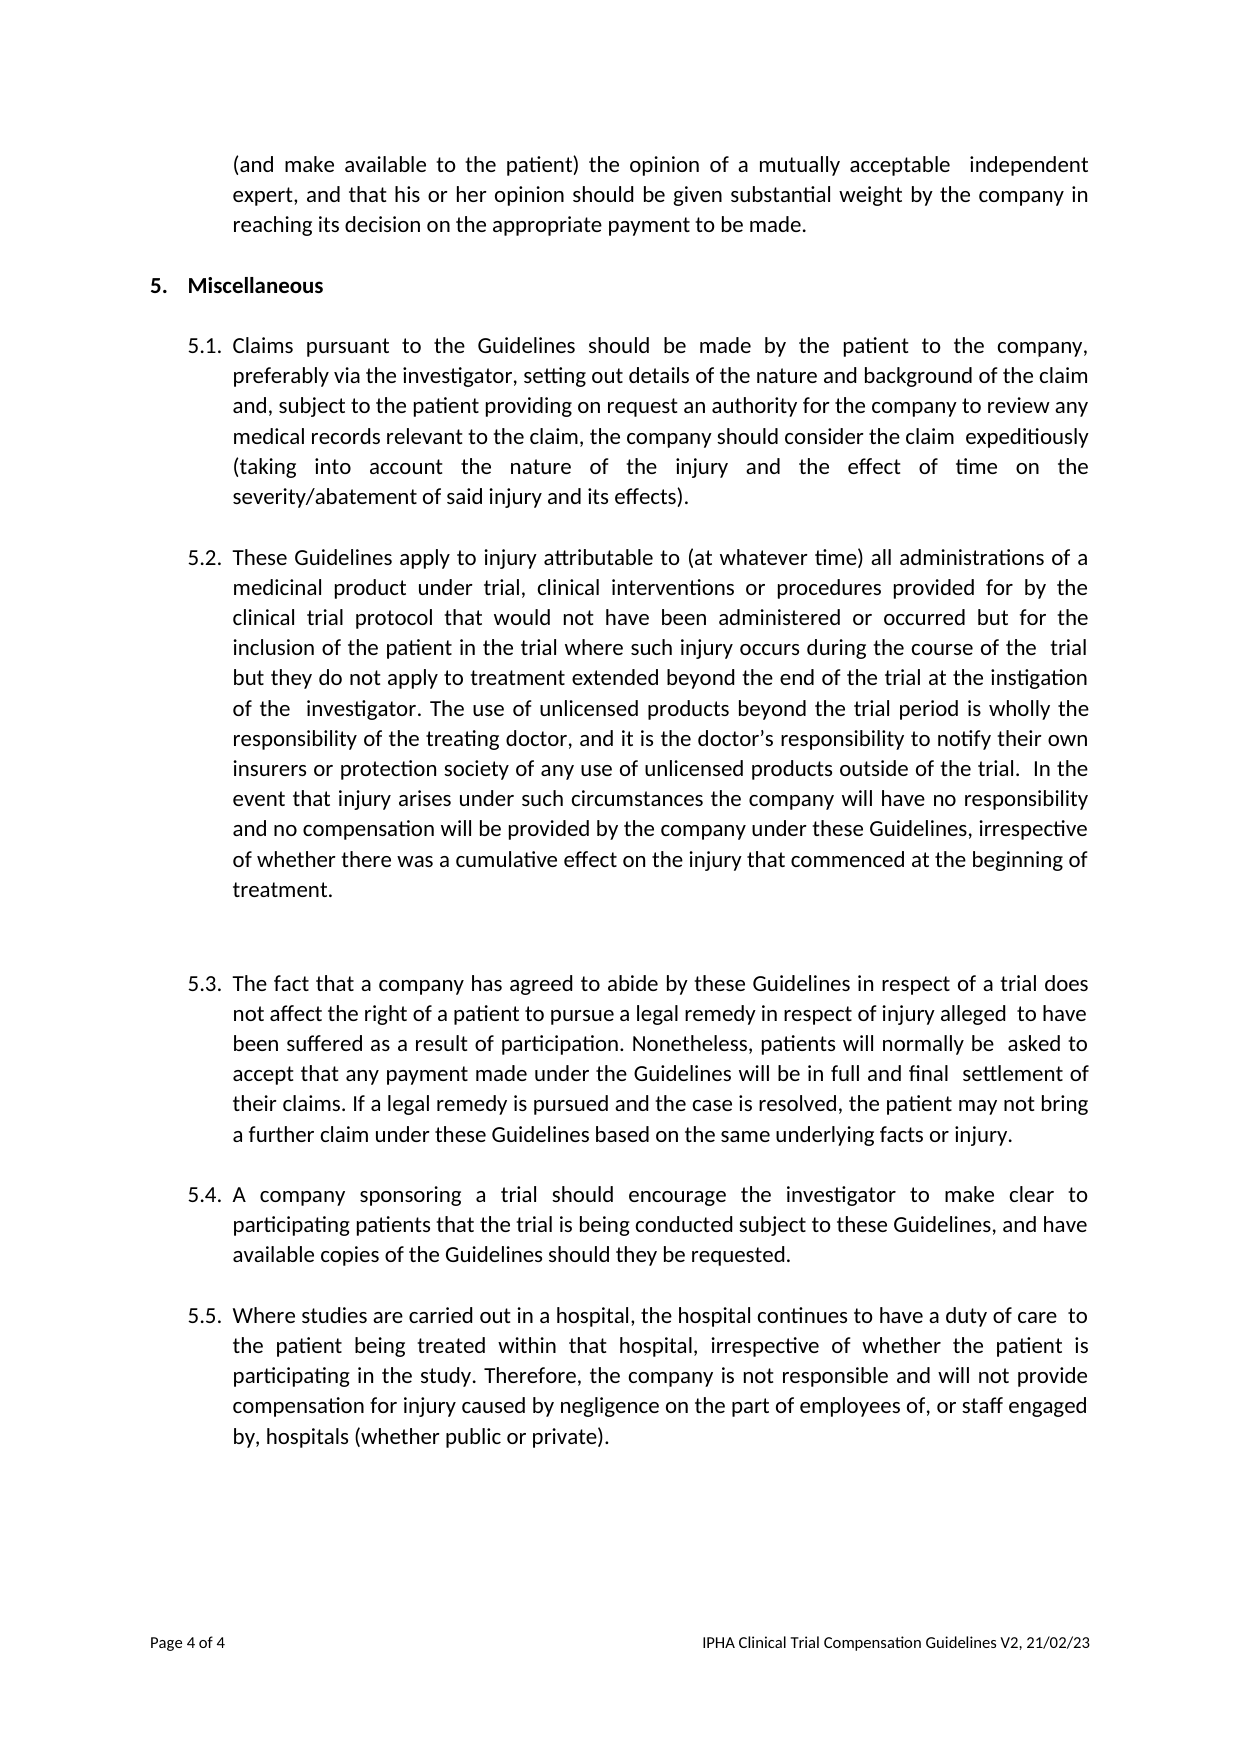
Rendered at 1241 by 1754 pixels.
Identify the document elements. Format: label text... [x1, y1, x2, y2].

list Where studies are carried out in a hospital, the hospital continues to have a duty of care to the patient being treated within that hospital, irrespective of whether the patient is participating in the study. Therefore, the company is not responsible and will not provide compensation for injury caused by negligence on the part of employees of, or staff engaged by, hospitals (whether public or private). [187, 1301, 1090, 1450]
list A company sponsoring a trial should encourage the investigator to make clear to participating patients that the trial is being conducted subject to these Guidelines, and have available copies of the Guidelines should they be requested. [187, 1180, 1090, 1269]
list The fact that a company has agreed to abide by these Guidelines in respect of a trial does not affect the right of a patient to pursue a legal remedy in respect of injury alleged to have been suffered as a result of participation. Nonetheless, patients will normally be asked to accept that any payment made under the Guidelines will be in full and final settlement of their claims. If a legal remedy is pursued and the case is resolved, the patient may not bring a further claim under these Guidelines based on the same underlying facts or injury. [187, 969, 1090, 1148]
list Miscellaneous [150, 271, 1090, 299]
list Claims pursuant to the Guidelines should be made by the patient to the company, preferably via the investigator, setting out details of the nature and background of the claim and, subject to the patient providing on request an authority for the company to review any medical records relevant to the claim, the company should consider the claim expeditiously (taking into account the nature of the injury and the effect of time on the severity/abatement of said injury and its effects). [187, 331, 1090, 510]
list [187, 150, 1090, 238]
list These Guidelines apply to injury attributable to (at whatever time) all administrations of a medicinal product under trial, clinical interventions or procedures provided for by the clinical trial protocol that would not have been administered or occurred but for the inclusion of the patient in the trial where such injury occurs during the course of the trial but they do not apply to treatment extended beyond the end of the trial at the instigation of the investigator. The use of unlicensed products beyond the trial period is wholly the responsibility of the treating doctor, and it is the doctor’s responsibility to notify their own insurers or protection society of any use of unlicensed products outside of the trial. In the event that injury arises under such circumstances the company will have no responsibility and no compensation will be provided by the company under these Guidelines, irrespective of whether there was a cumulative effect on the injury that commenced at the beginning of treatment. [187, 543, 1090, 903]
